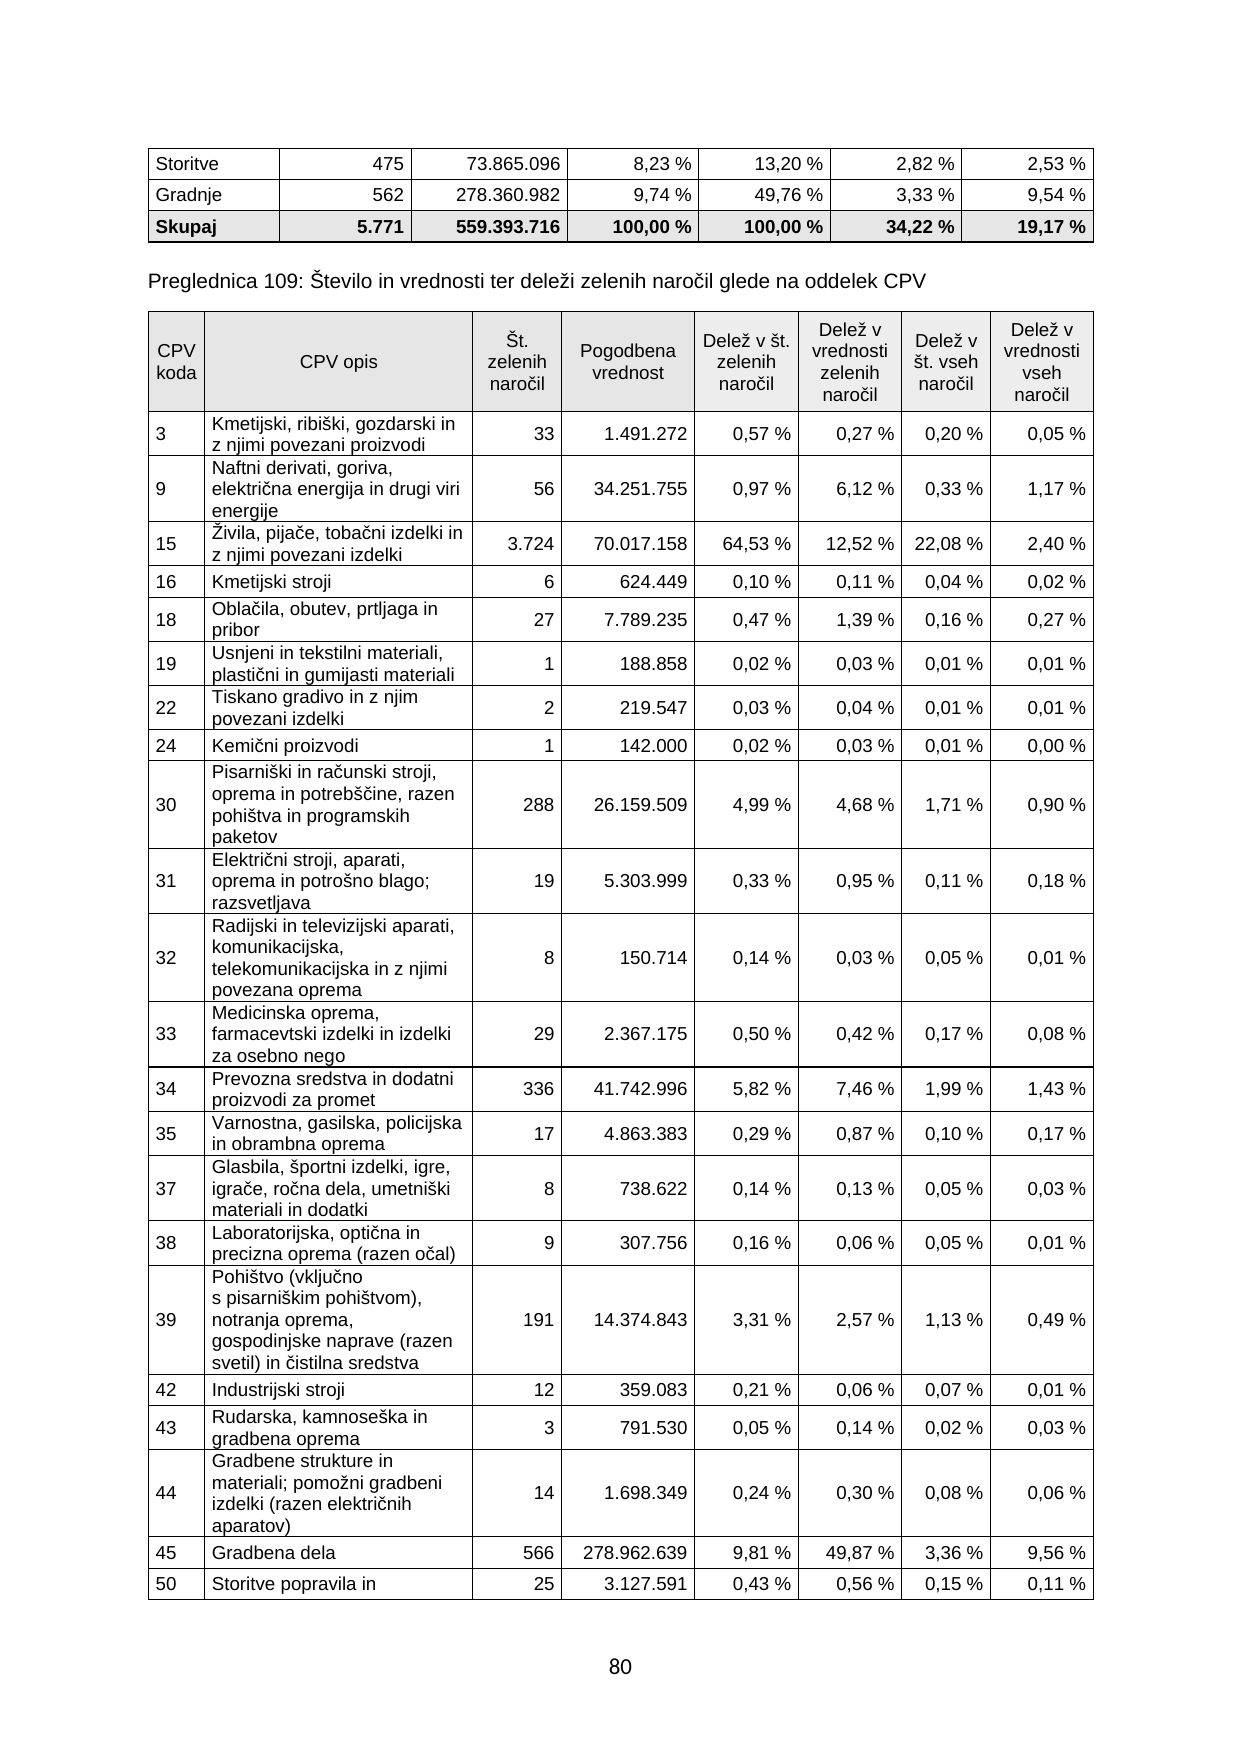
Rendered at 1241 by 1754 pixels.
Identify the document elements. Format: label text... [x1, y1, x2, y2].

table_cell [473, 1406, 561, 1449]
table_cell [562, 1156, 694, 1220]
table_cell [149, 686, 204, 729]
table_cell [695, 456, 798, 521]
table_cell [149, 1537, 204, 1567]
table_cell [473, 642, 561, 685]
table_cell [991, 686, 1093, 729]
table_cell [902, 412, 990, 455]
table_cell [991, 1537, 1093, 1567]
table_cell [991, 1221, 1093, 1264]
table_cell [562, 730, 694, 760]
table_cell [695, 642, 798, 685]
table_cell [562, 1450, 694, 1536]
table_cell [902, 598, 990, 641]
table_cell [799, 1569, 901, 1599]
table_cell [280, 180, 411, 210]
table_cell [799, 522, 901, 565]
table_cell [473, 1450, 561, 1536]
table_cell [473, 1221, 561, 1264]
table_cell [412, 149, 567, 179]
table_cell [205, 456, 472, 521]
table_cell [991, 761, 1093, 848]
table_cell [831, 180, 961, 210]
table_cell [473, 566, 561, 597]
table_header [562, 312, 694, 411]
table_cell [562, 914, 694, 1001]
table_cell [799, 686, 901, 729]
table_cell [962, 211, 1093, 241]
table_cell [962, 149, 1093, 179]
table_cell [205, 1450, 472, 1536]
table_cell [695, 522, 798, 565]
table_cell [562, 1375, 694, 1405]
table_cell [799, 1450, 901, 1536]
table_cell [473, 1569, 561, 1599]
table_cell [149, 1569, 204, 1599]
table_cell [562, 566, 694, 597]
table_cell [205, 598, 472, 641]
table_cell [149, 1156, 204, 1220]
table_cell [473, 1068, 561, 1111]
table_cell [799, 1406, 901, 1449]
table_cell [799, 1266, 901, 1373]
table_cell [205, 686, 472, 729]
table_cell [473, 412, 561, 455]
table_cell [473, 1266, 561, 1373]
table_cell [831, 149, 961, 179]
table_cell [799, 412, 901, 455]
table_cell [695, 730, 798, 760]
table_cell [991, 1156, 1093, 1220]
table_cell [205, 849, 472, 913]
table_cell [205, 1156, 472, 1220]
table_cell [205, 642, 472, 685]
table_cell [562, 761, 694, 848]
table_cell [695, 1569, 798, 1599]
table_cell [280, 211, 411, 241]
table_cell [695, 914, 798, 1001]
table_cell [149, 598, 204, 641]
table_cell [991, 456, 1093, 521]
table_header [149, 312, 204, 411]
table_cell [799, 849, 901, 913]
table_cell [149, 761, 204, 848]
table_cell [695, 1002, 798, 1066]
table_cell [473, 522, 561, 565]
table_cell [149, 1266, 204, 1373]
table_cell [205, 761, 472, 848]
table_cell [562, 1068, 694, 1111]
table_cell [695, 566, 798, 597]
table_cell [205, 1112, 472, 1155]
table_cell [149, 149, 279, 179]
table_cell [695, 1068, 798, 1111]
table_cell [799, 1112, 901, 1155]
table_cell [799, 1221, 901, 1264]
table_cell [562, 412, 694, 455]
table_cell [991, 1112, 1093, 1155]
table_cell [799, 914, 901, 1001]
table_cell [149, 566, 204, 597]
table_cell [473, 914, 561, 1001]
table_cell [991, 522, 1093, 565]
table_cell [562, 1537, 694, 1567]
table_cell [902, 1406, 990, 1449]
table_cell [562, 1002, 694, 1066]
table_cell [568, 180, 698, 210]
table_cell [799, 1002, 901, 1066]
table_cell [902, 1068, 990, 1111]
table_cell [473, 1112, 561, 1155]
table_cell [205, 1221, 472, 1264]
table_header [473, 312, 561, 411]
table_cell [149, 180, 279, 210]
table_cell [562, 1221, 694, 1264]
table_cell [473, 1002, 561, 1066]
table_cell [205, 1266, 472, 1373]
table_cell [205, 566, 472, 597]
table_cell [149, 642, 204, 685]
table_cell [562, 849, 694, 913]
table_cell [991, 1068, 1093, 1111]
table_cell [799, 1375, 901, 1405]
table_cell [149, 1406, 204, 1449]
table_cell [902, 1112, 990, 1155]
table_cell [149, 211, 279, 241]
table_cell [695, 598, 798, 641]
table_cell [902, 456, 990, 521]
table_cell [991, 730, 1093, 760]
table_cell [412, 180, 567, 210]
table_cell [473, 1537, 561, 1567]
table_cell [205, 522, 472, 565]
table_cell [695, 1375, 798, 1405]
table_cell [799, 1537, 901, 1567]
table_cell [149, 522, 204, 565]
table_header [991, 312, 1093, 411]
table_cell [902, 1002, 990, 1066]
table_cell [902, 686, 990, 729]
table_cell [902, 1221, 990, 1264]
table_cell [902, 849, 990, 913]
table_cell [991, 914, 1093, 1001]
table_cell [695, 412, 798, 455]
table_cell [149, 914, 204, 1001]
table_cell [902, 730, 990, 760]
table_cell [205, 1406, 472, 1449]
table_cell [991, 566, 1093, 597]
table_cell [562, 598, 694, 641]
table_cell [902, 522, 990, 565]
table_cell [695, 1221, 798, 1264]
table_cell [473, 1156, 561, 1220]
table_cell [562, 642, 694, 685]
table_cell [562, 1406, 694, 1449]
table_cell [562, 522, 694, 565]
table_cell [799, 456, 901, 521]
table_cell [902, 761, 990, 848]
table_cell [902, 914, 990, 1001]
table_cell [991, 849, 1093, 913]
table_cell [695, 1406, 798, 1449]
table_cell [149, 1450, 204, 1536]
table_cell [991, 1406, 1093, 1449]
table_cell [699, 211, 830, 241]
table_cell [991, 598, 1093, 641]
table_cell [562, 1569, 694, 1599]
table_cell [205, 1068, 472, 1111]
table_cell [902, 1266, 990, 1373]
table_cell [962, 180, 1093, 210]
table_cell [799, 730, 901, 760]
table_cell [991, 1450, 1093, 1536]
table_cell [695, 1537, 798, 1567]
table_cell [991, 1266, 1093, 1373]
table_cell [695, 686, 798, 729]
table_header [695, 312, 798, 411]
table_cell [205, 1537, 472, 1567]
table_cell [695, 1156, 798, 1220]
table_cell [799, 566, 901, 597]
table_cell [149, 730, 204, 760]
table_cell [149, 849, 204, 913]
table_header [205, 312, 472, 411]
text Preglednica 109: Število in vrednosti ter deleži zelenih naročil glede na oddelek CPV [148, 269, 1093, 293]
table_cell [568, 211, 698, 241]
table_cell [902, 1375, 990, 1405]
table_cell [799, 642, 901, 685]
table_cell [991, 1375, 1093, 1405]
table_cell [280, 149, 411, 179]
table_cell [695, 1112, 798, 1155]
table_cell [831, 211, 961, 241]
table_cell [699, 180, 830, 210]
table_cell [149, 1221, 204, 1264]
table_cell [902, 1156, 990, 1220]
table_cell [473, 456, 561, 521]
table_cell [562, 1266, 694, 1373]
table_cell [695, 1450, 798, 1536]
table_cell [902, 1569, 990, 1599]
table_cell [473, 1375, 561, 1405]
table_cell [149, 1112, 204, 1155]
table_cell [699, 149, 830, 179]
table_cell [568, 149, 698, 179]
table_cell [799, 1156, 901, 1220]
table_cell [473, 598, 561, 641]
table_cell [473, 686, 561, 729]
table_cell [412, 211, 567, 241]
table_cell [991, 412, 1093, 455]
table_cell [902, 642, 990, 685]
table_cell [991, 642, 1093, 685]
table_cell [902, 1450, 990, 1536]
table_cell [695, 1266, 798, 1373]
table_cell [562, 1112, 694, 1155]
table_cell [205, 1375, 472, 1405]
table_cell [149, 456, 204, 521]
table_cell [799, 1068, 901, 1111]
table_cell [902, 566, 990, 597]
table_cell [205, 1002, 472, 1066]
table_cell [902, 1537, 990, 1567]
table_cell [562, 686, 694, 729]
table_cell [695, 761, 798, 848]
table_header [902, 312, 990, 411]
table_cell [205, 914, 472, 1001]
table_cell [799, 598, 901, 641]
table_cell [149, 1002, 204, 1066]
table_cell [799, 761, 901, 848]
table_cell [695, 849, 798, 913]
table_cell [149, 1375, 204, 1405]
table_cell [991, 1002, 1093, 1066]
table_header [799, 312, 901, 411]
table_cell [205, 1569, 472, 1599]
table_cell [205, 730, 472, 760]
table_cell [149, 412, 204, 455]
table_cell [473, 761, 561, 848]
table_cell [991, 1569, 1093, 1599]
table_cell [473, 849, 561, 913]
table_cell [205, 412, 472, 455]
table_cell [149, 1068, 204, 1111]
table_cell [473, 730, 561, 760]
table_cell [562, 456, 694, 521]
